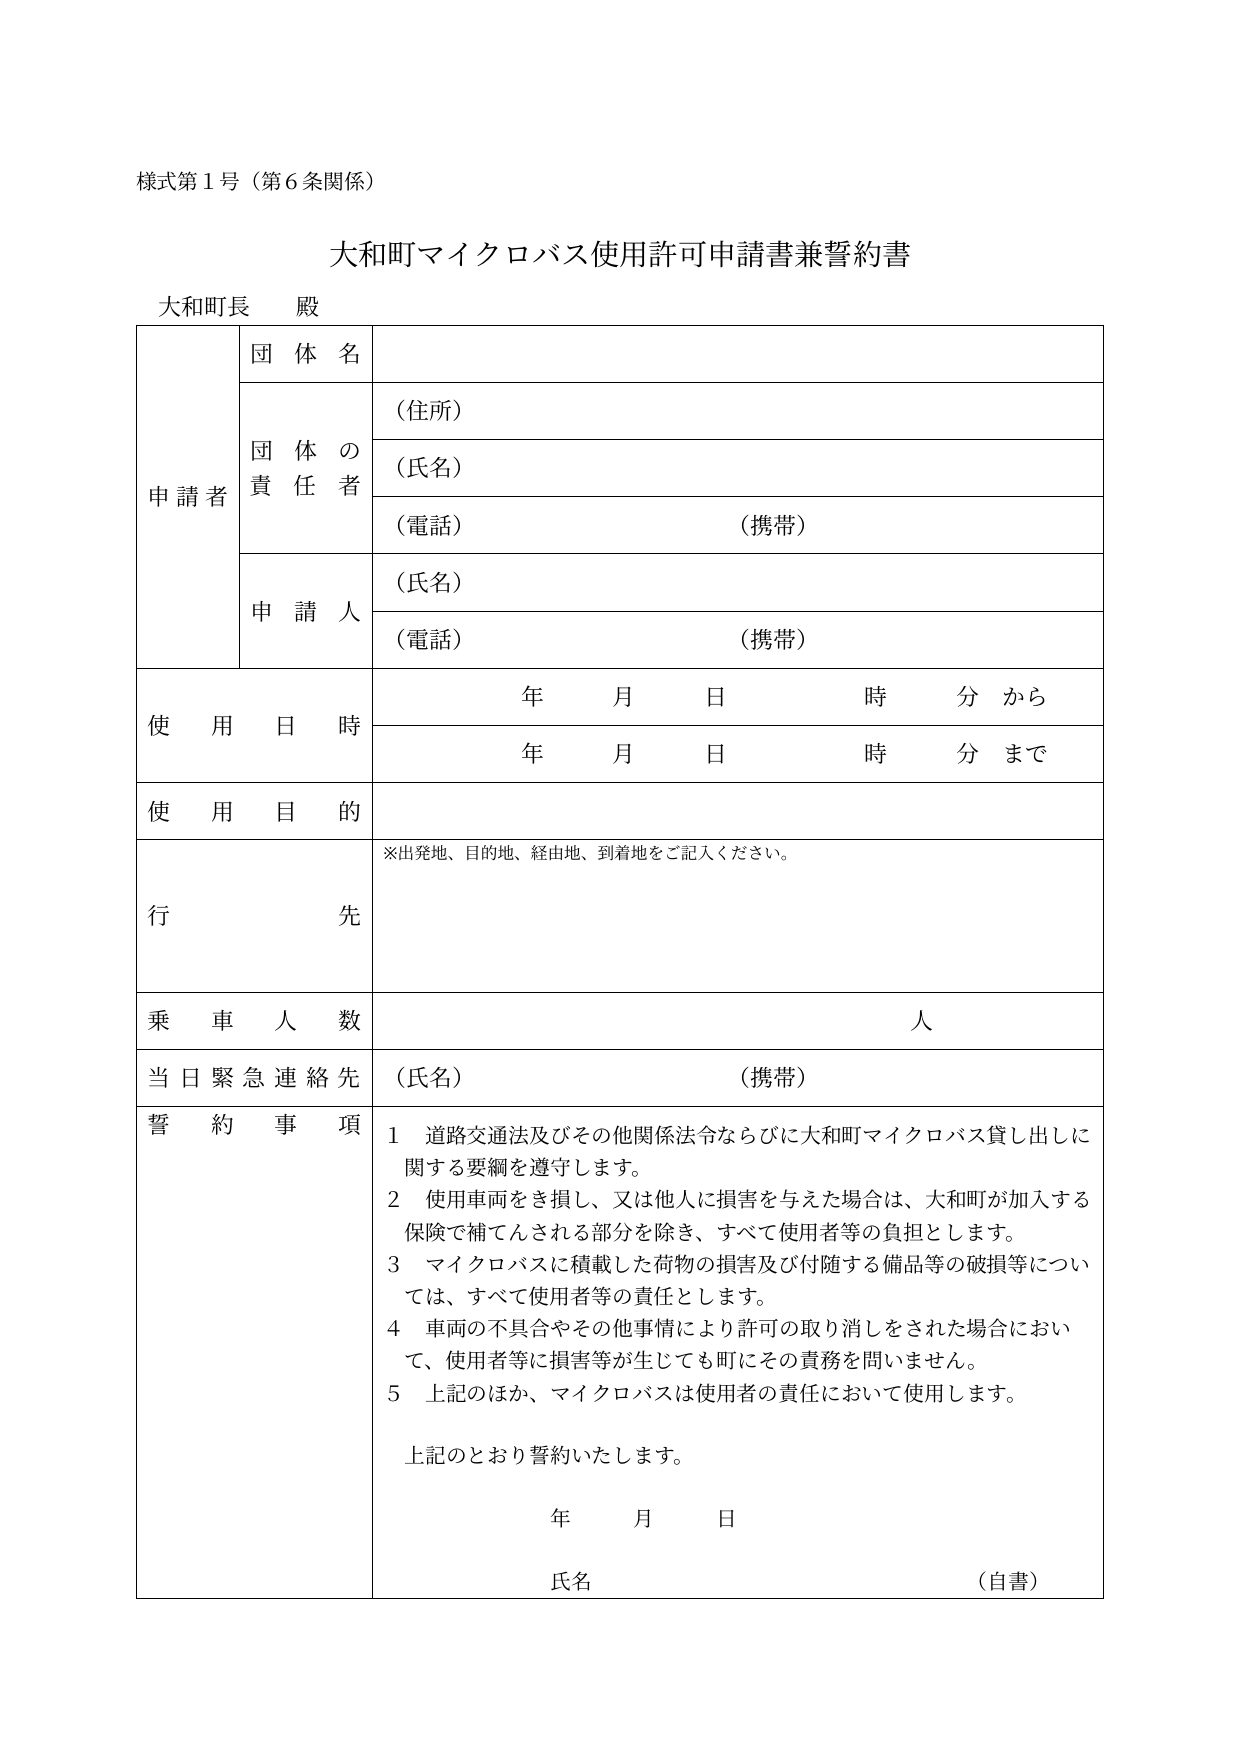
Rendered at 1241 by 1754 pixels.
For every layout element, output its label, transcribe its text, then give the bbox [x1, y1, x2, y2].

table_cell （電話） （携帯） [373, 497, 1103, 553]
table_cell 団体の 責任者 [240, 383, 372, 553]
table_cell [373, 783, 1103, 839]
table_cell 当日緊急連絡先 [137, 1050, 372, 1106]
table_cell （氏名） （携帯） [373, 1050, 1103, 1106]
table_cell 申請人 [240, 554, 372, 668]
table_cell 使用日時 [137, 669, 372, 782]
table_cell 誓約事項 [137, 1107, 372, 1597]
table_header [373, 326, 1103, 382]
table_cell 使用目的 [137, 783, 372, 839]
table_cell 行先 [137, 840, 372, 992]
table_cell 人 [373, 993, 1103, 1049]
table_cell （氏名） [373, 440, 1103, 496]
table_header 申請者 [137, 326, 239, 668]
table_cell ※出発地、目的地、経由地、到着地をご記入ください。 [373, 840, 1103, 992]
table_cell （氏名） [373, 554, 1103, 611]
text 大和町マイクロバス使用許可申請書兼誓約書 [136, 231, 1104, 273]
table_cell 年 月 日 時 分 から [373, 669, 1103, 725]
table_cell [373, 1107, 1103, 1597]
table_cell 乗車人数 [137, 993, 372, 1049]
table_header 団体名 [240, 326, 372, 382]
text 大和町長 殿 [136, 289, 1104, 322]
text 様式第１号（第６条関係） [136, 165, 1104, 195]
table_cell （電話） （携帯） [373, 612, 1103, 668]
table_cell （住所） [373, 383, 1103, 439]
table_cell 年 月 日 時 分 まで [373, 726, 1103, 782]
